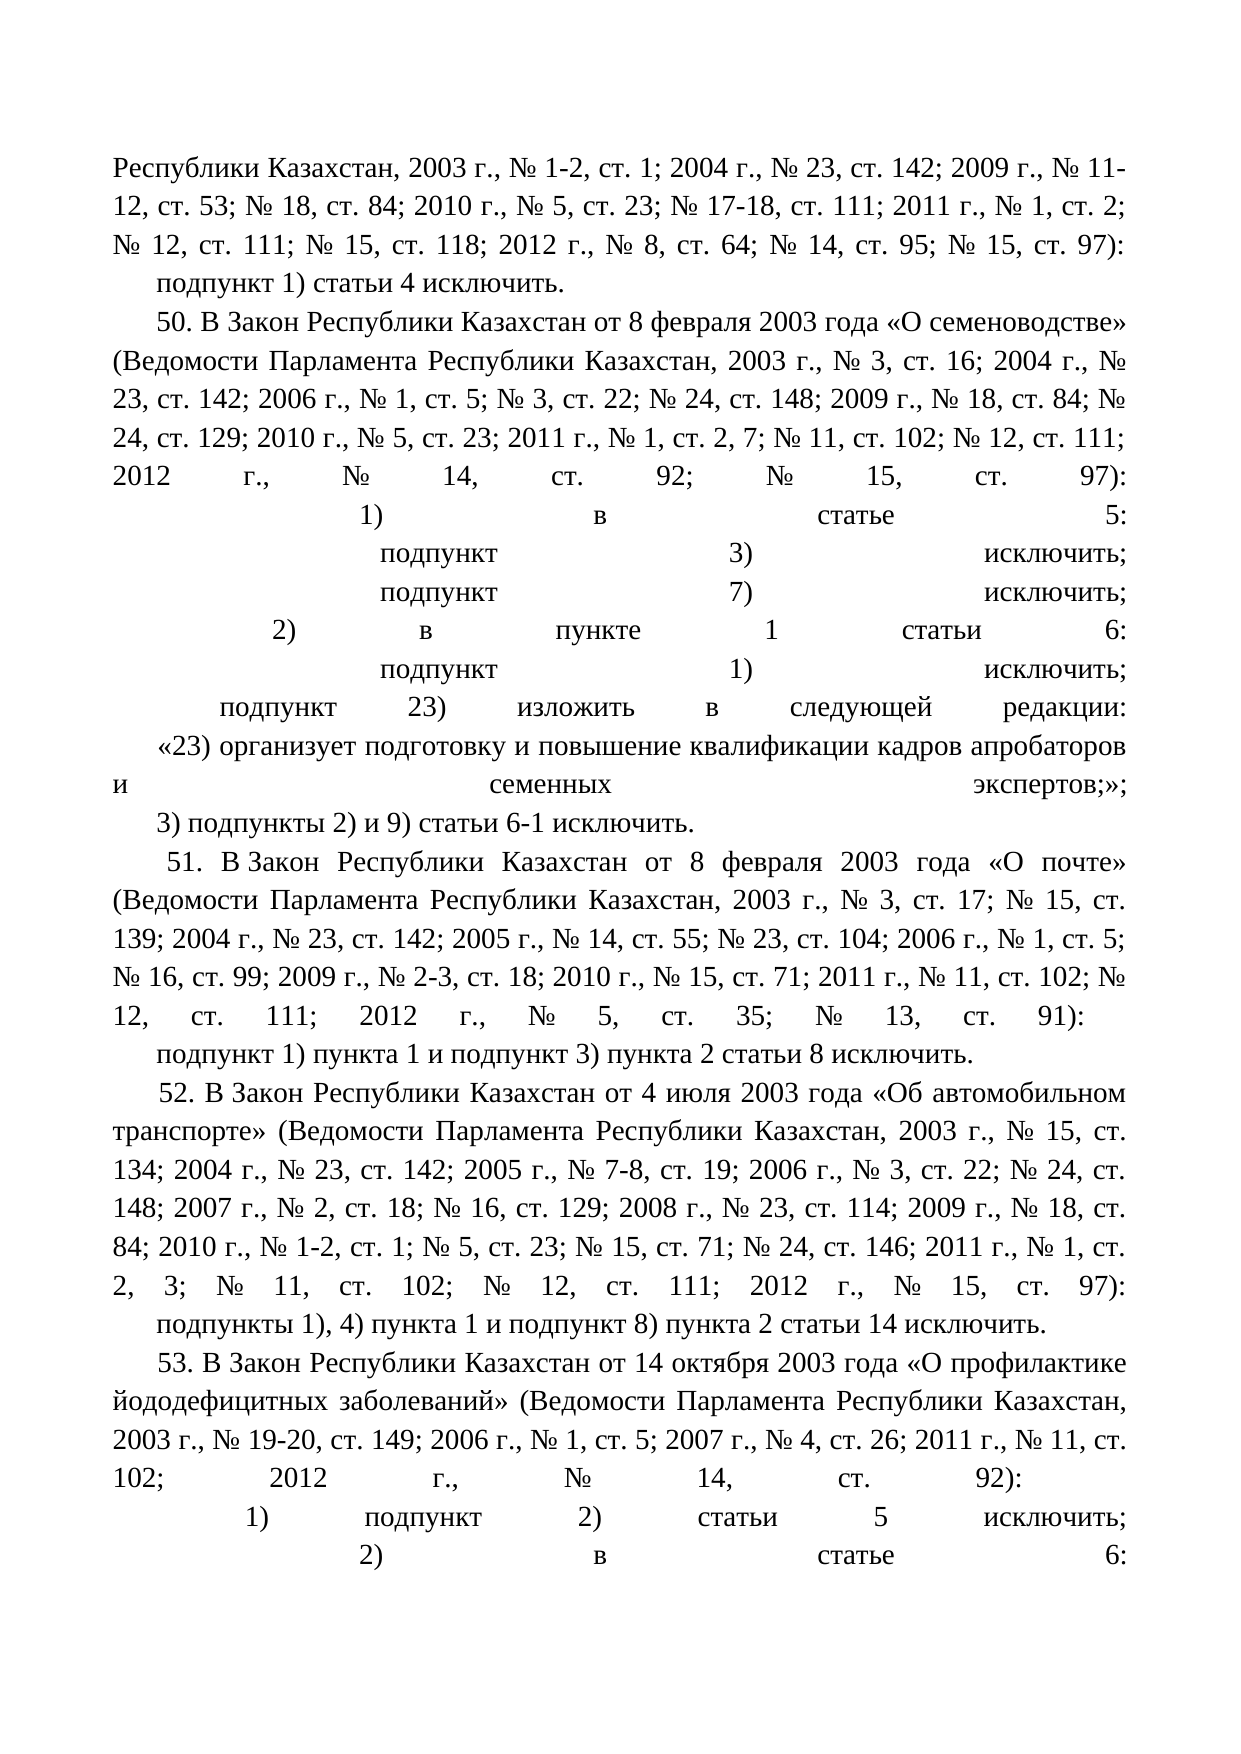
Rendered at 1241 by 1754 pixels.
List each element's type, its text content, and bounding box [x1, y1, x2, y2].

text 51. В Закон Республики Казахстан от 8 февраля 2003 года «О почте» (Ведомости Парламента Республики Казахстан, 2003 г., № 3, ст. 17; № 15, ст. 139; 2004 г., № 23, ст. 142; 2005 г., № 14, ст. 55; № 23, ст. 104; 2006 г., № 1, ст. 5; № 16, ст. 99; 2009 г., № 2-3, ст. 18; 2010 г., № 15, ст. 71; 2011 г., № 11, ст. 102; № 12, ст. 111; 2012 г., № 5, ст. 35; № 13, ст. 91): подпункт 1) пункта 1 и подпункт 3) пункта 2 статьи 8 исключить. [112, 844, 1128, 1070]
text 52. В Закон Республики Казахстан от 4 июля 2003 года «Об автомобильном транспорте» (Ведомости Парламента Республики Казахстан, 2003 г., № 15, ст. 134; 2004 г., № 23, ст. 142; 2005 г., № 7-8, ст. 19; 2006 г., № 3, ст. 22; № 24, ст. 148; 2007 г., № 2, ст. 18; № 16, ст. 129; 2008 г., № 23, ст. 114; 2009 г., № 18, ст. 84; 2010 г., № 1-2, ст. 1; № 5, ст. 23; № 15, ст. 71; № 24, ст. 146; 2011 г., № 1, ст. 2, 3; № 11, ст. 102; № 12, ст. 111; 2012 г., № 15, ст. 97): подпункты 1), 4) пункта 1 и подпункт 8) пункта 2 статьи 14 исключить. [112, 1075, 1128, 1340]
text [112, 1345, 1128, 1571]
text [112, 150, 1128, 299]
text 50. В Закон Республики Казахстан от 8 февраля 2003 года «О семеноводстве» (Ведомости Парламента Республики Казахстан, 2003 г., № 3, ст. 16; 2004 г., № 23, ст. 142; 2006 г., № 1, ст. 5; № 3, ст. 22; № 24, ст. 148; 2009 г., № 18, ст. 84; № 24, ст. 129; 2010 г., № 5, ст. 23; 2011 г., № 1, ст. 2, 7; № 11, ст. 102; № 12, ст. 111; 2012 г., № 14, ст. 92; № 15, ст. 97): 1) в статье 5: подпункт 3) исключить; подпункт 7) исключить; 2) в пункте 1 статьи 6: подпункт 1) исключить; подпункт 23) изложить в следующей редакции: «23) организует подготовку и повышение квалификации кадров апробаторов и семенных экспертов;»; 3) подпункты 2) и 9) статьи 6-1 исключить. [112, 304, 1128, 839]
